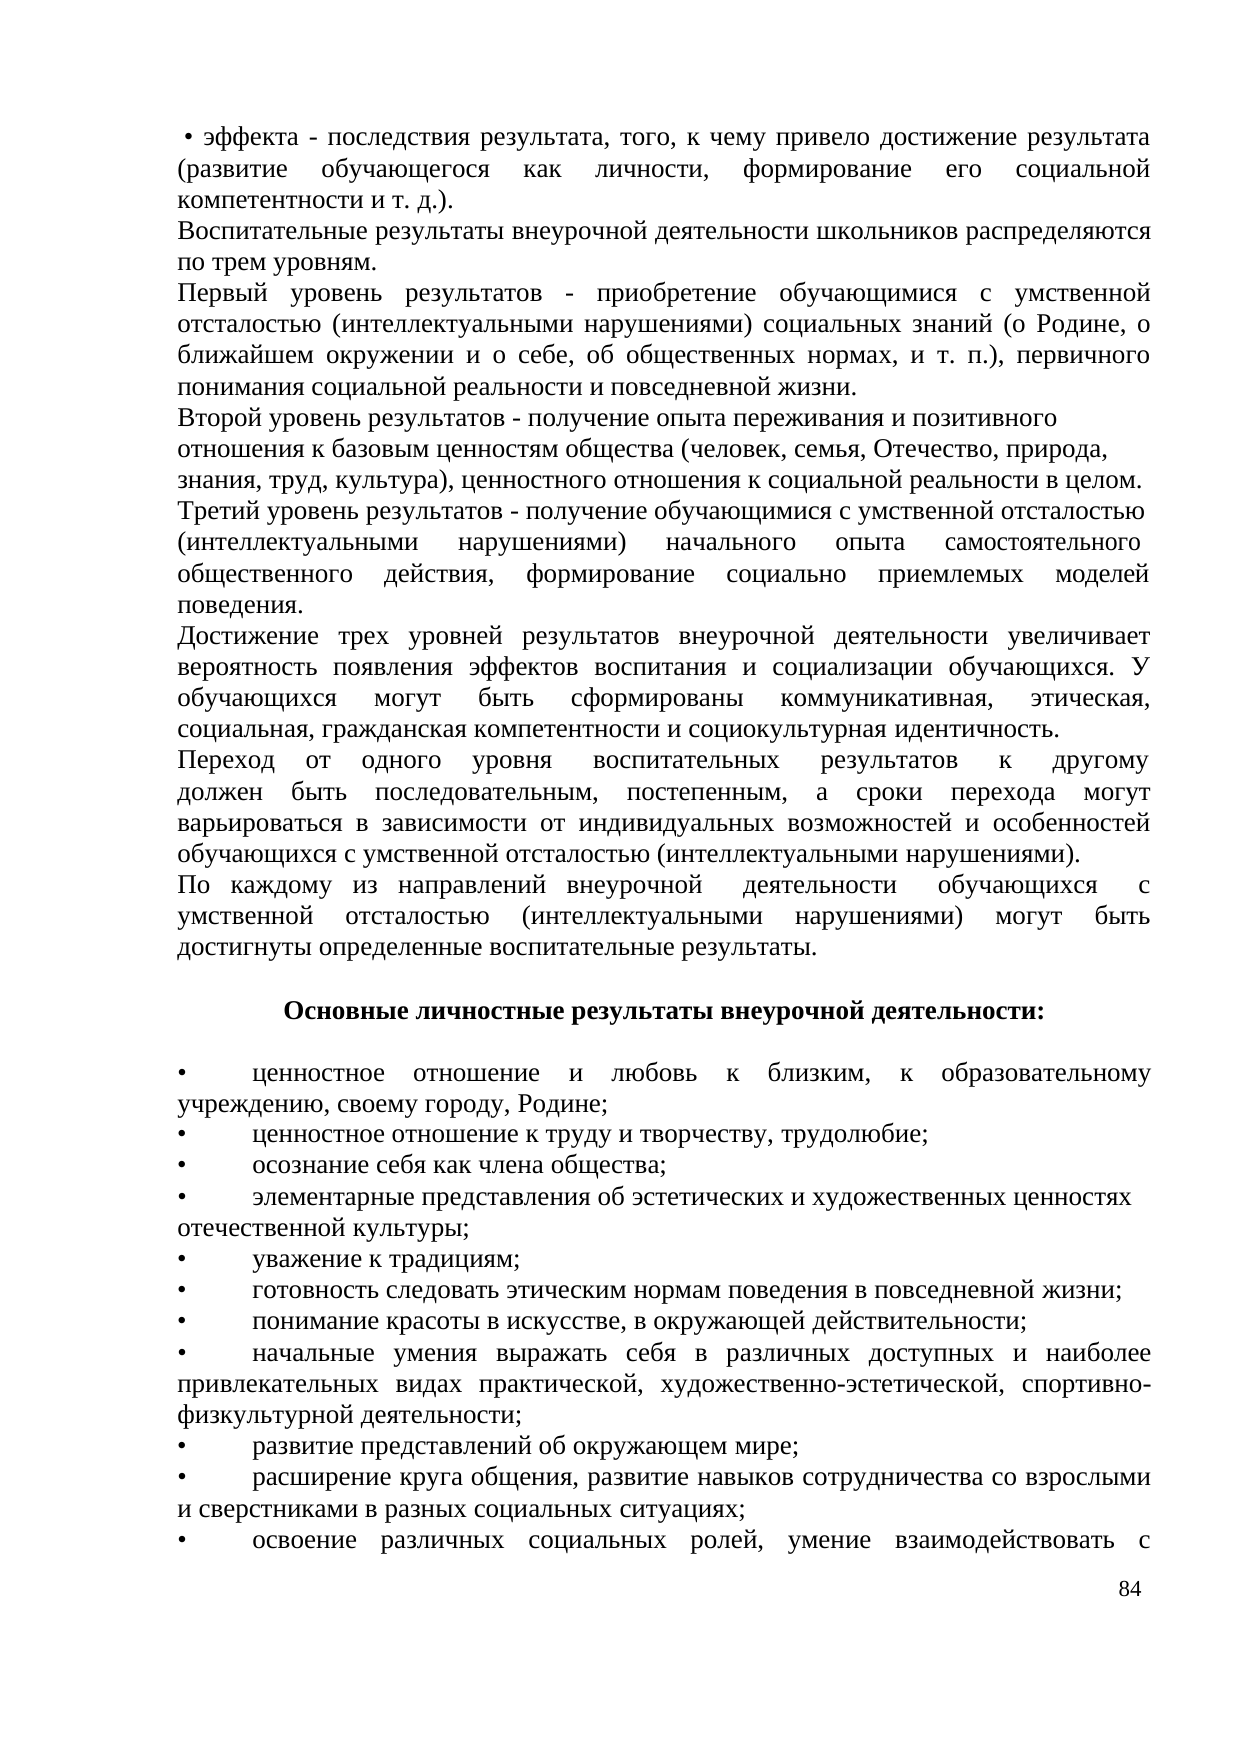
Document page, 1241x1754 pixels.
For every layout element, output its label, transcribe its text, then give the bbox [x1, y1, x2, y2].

list осознание себя как члена общества; [177, 1149, 1223, 1180]
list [177, 1523, 1151, 1554]
text По каждому из направлений внеурочной деятельности обучающихся с умственной отсталостью (интеллектуальными нарушениями) могут быть достигнуты определенные воспитательные результаты. [177, 868, 1152, 962]
list эффекта - последствия результата, того, к чему привело достижение результата (развитие обучающегося как личности, формирование его социальной компетентности и т. д.). [177, 121, 1151, 214]
list готовность следовать этическим нормам поведения в повседневной жизни; [177, 1274, 1223, 1305]
text Воспитательные результаты внеурочной деятельности школьников распределяются по трем уровням. [177, 214, 1152, 276]
text Достижение трех уровней результатов внеурочной деятельности увеличивает вероятность появления эффектов воспитания и социализации обучающихся. У обучающихся могут быть сформированы коммуникативная, этическая, социальная, гражданская компетентности и социокультурная идентичность. [177, 619, 1152, 743]
text Второй уровень результатов - получение опыта переживания и позитивного отношения к базовым ценностям общества (человек, семья, Отечество, природа, знания, труд, культура), ценностного отношения к социальной реальности в целом. Третий уровень результатов - получение обучающимися с умственной отсталостью (интеллектуальными нарушениями) начального опыта самостоятельного общественного действия, формирование социально приемлемых моделей поведения. [177, 401, 1152, 619]
list ценностное отношение и любовь к близким, к образовательному учреждению, своему городу, Родине; [177, 1056, 1152, 1118]
list уважение к традициям; [177, 1242, 1223, 1274]
text Первый уровень результатов - приобретение обучающимися с умственной отсталостью (интеллектуальными нарушениями) социальных знаний (о Родине, о ближайшем окружении и о себе, об общественных нормах, и т. п.), первичного понимания социальной реальности и повседневной жизни. [177, 276, 1152, 401]
list развитие представлений об окружающем мире; [177, 1429, 1223, 1460]
list ценностное отношение к труду и творчеству, трудолюбие; [177, 1118, 1223, 1149]
list расширение круга общения, развитие навыков сотрудничества со взрослыми и сверстниками в разных социальных ситуациях; [177, 1461, 1152, 1523]
list элементарные представления об эстетических и художественных ценностях отечественной культуры; [177, 1180, 1152, 1242]
list начальные умения выражать себя в различных доступных и наиболее привлекательных видах практической, художественно-эстетической, спортивно- физкультурной деятельности; [177, 1336, 1152, 1429]
list понимание красоты в искусстве, в окружающей действительности; [177, 1305, 1223, 1336]
text Переход от одного уровня воспитательных результатов к другому должен быть последовательным, постепенным, а сроки перехода могут варьироваться в зависимости от индивидуальных возможностей и особенностей обучающихся с умственной отсталостью (интеллектуальными нарушениями). [177, 743, 1152, 868]
text Основные личностные результаты внеурочной деятельности: [283, 994, 1223, 1025]
